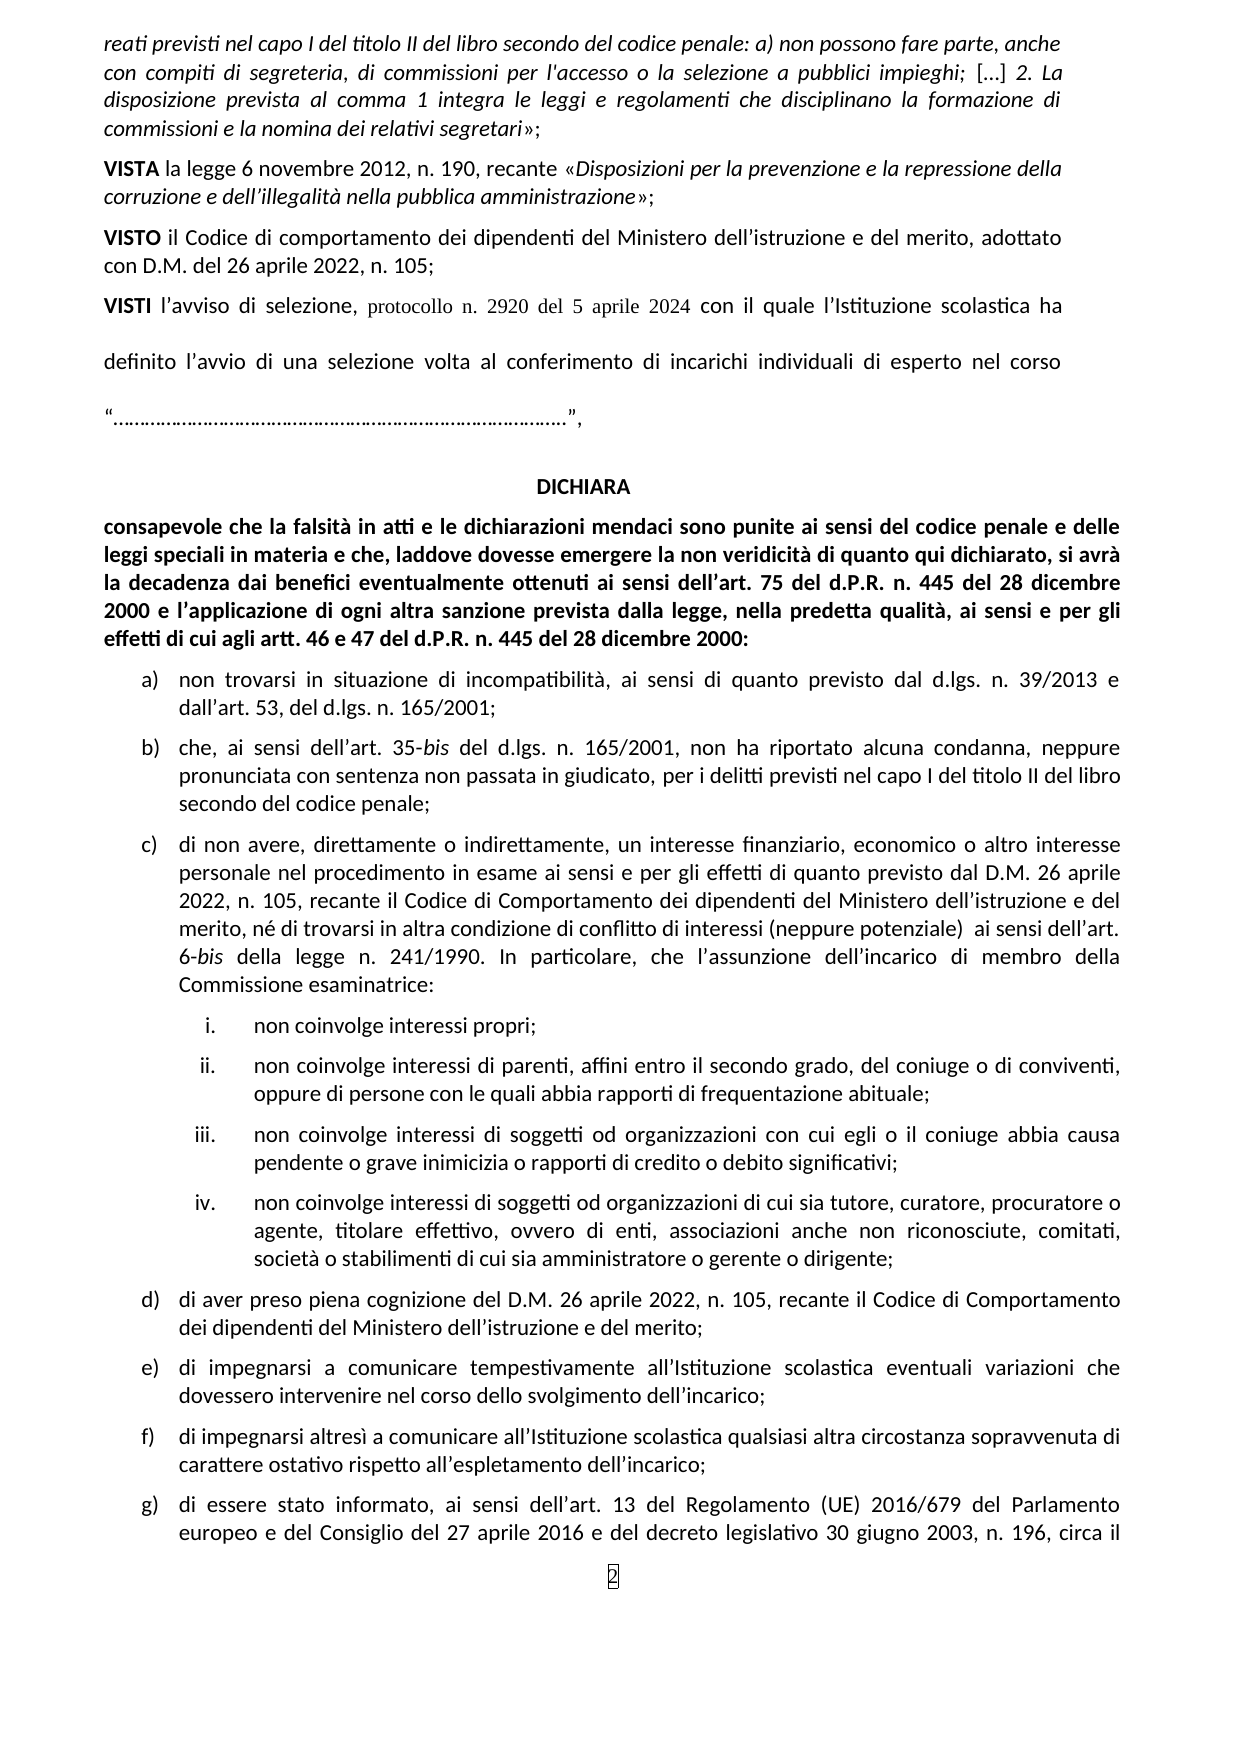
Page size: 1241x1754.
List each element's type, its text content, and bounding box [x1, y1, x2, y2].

list che, ai sensi dell’art. 35-bis del d.lgs. n. 165/2001, non ha riportato alcuna condanna, neppure pronunciata con sentenza non passata in giudicato, per i delitti previsti nel capo I del titolo II del libro secondo del codice penale; [141, 733, 1122, 818]
list di impegnarsi altresì a comunicare all’Istituzione scolastica qualsiasi altra circostanza sopravvenuta di carattere ostativo rispetto all’espletamento dell’incarico; [141, 1422, 1122, 1478]
list non coinvolge interessi propri; [216, 1011, 1122, 1039]
list non coinvolge interessi di soggetti od organizzazioni con cui egli o il coniuge abbia causa pendente o grave inimicizia o rapporti di credito o debito significativi; [216, 1120, 1122, 1176]
text DICHIARA [103, 472, 1063, 500]
text VISTI l’avviso di selezione, protocollo n. 2920 del 5 aprile 2024 con il quale l’Istituzione scolastica ha definito l’avvio di una selezione volta al conferimento di incarichi individuali di esperto nel corso “…………………………………………………………………………..”, [103, 291, 1063, 431]
list di impegnarsi a comunicare tempestivamente all’Istituzione scolastica eventuali variazioni che dovessero intervenire nel corso dello svolgimento dell’incarico; [141, 1353, 1122, 1409]
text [103, 29, 1063, 142]
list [141, 1491, 1122, 1547]
text VISTA la legge 6 novembre 2012, n. 190, recante «Disposizioni per la prevenzione e la repressione della corruzione e dell’illegalità nella pubblica amministrazione»; [103, 154, 1063, 210]
list non coinvolge interessi di soggetti od organizzazioni di cui sia tutore, curatore, procuratore o agente, titolare effettivo, ovvero di enti, associazioni anche non riconosciute, comitati, società o stabilimenti di cui sia amministratore o gerente o dirigente; [216, 1188, 1122, 1272]
list non trovarsi in situazione di incompatibilità, ai sensi di quanto previsto dal d.lgs. n. 39/2013 e dall’art. 53, del d.lgs. n. 165/2001; [141, 665, 1122, 721]
list di non avere, direttamente o indirettamente, un interesse finanziario, economico o altro interesse personale nel procedimento in esame ai sensi e per gli effetti di quanto previsto dal D.M. 26 aprile 2022, n. 105, recante il Codice di Comportamento dei dipendenti del Ministero dell’istruzione e del merito, né di trovarsi in altra condizione di conflitto di interessi (neppure potenziale) ai sensi dell’art. 6-bis della legge n. 241/1990. In particolare, che l’assunzione dell’incarico di membro della Commissione esaminatrice: [141, 830, 1122, 998]
list di aver preso piena cognizione del D.M. 26 aprile 2022, n. 105, recante il Codice di Comportamento dei dipendenti del Ministero dell’istruzione e del merito; [141, 1285, 1122, 1341]
list non coinvolge interessi di parenti, affini entro il secondo grado, del coniuge o di conviventi, oppure di persone con le quali abbia rapporti di frequentazione abituale; [216, 1051, 1122, 1107]
text consapevole che la falsità in atti e le dichiarazioni mendaci sono punite ai sensi del codice penale e delle leggi speciali in materia e che, laddove dovesse emergere la non veridicità di quanto qui dichiarato, si avrà la decadenza dai benefici eventualmente ottenuti ai sensi dell’art. 75 del d.P.R. n. 445 del 28 dicembre 2000 e l’applicazione di ogni altra sanzione prevista dalla legge, nella predetta qualità, ai sensi e per gli effetti di cui agli artt. 46 e 47 del d.P.R. n. 445 del 28 dicembre 2000: [103, 512, 1122, 652]
text VISTO il Codice di comportamento dei dipendenti del Ministero dell’istruzione e del merito, adottato con D.M. del 26 aprile 2022, n. 105; [103, 223, 1063, 279]
